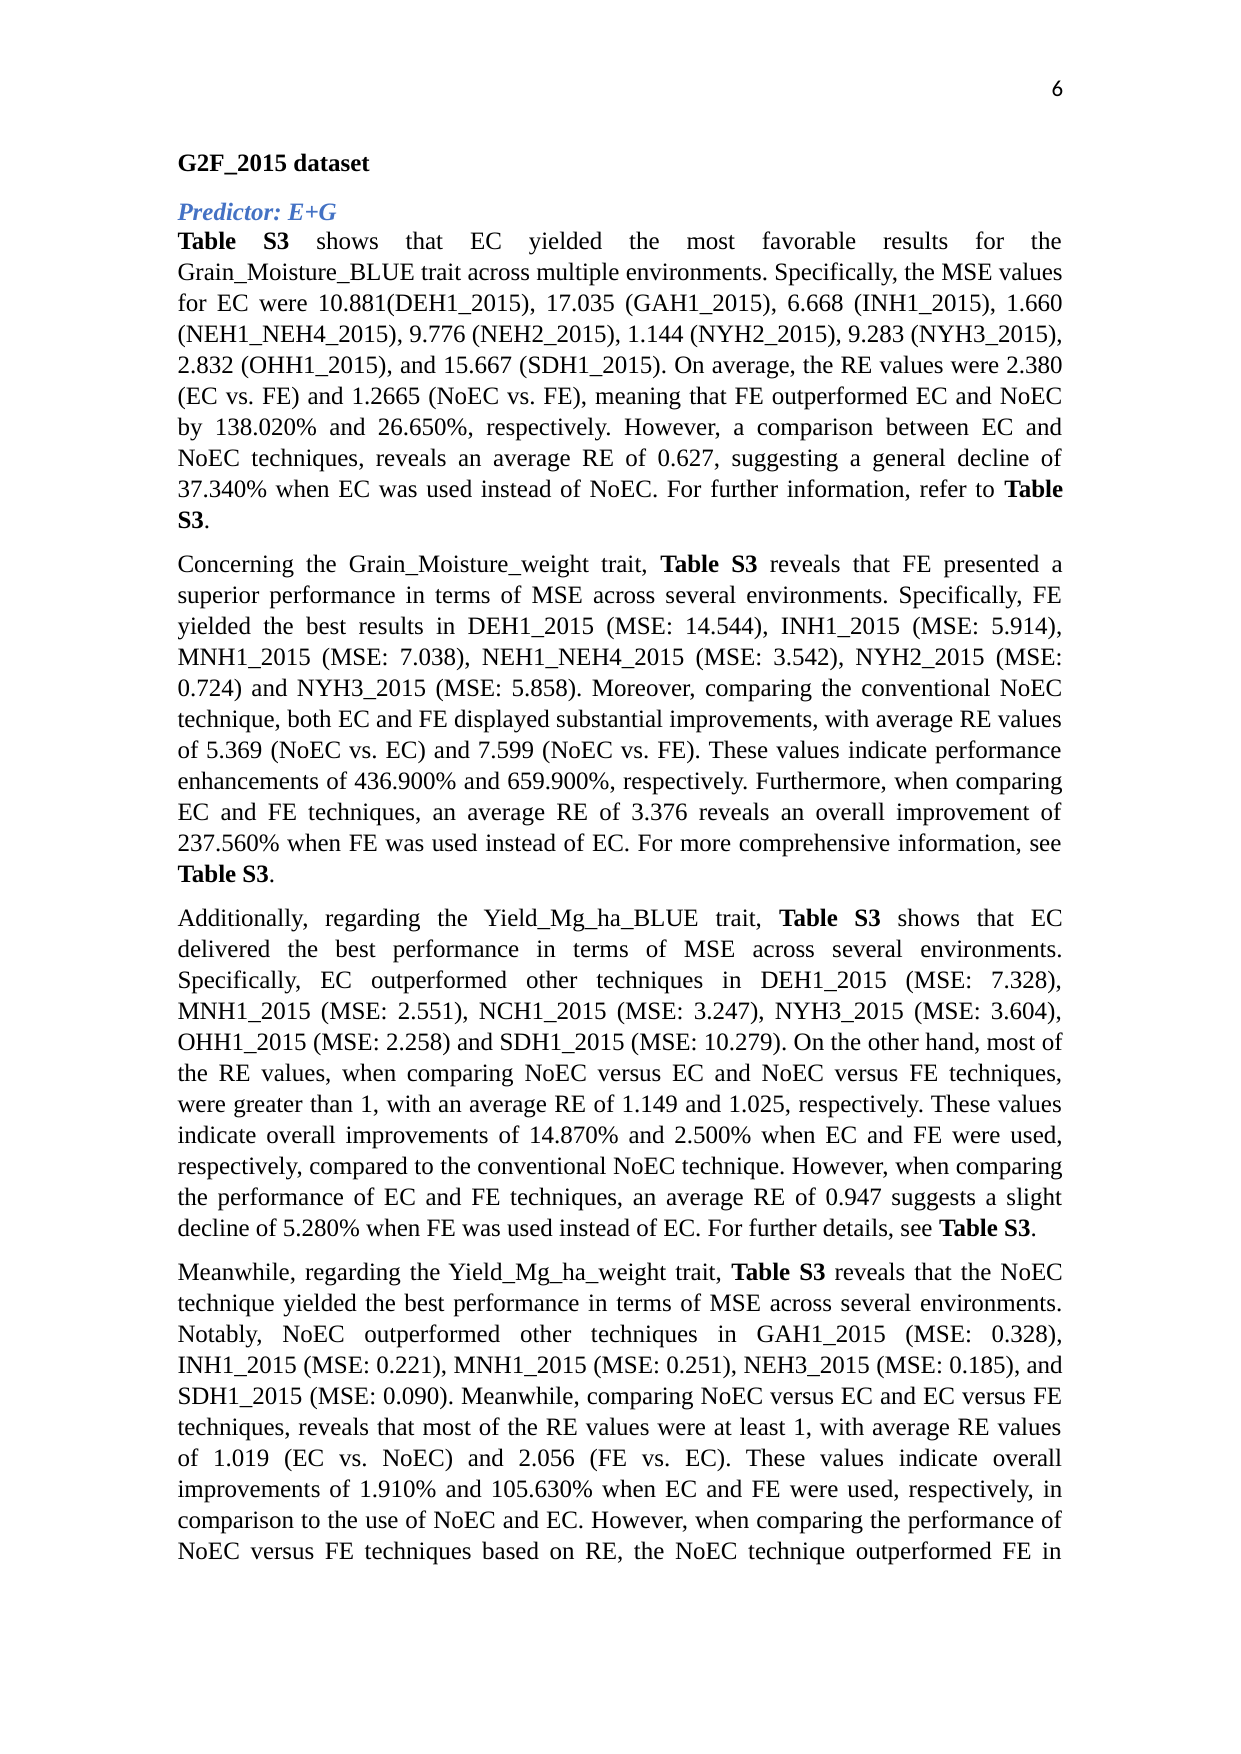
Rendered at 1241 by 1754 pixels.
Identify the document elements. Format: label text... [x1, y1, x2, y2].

text Table S3 shows that EC yielded the most favorable results for the Grain_Moisture_BLUE trait across multiple environments. Specifically, the MSE values for EC were 10.881(DEH1_2015), 17.035 (GAH1_2015), 6.668 (INH1_2015), 1.660 (NEH1_NEH4_2015), 9.776 (NEH2_2015), 1.144 (NYH2_2015), 9.283 (NYH3_2015), 2.832 (OHH1_2015), and 15.667 (SDH1_2015). On average, the RE values were 2.380 (EC vs. FE) and 1.2665 (NoEC vs. FE), meaning that FE outperformed EC and NoEC by 138.020% and 26.650%, respectively. However, a comparison between EC and NoEC techniques, reveals an average RE of 0.627, suggesting a general decline of 37.340% when EC was used instead of NoEC. For further information, refer to Table S3. [177, 226, 1063, 534]
subtitle G2F_2015 dataset [177, 148, 1063, 176]
subtitle Predictor: E+G [177, 197, 1063, 226]
text Additionally, regarding the Yield_Mg_ha_BLUE trait, Table S3 shows that EC delivered the best performance in terms of MSE across several environments. Specifically, EC outperformed other techniques in DEH1_2015 (MSE: 7.328), MNH1_2015 (MSE: 2.551), NCH1_2015 (MSE: 3.247), NYH3_2015 (MSE: 3.604), OHH1_2015 (MSE: 2.258) and SDH1_2015 (MSE: 10.279). On the other hand, most of the RE values, when comparing NoEC versus EC and NoEC versus FE techniques, were greater than 1, with an average RE of 1.149 and 1.025, respectively. These values indicate overall improvements of 14.870% and 2.500% when EC and FE were used, respectively, compared to the conventional NoEC technique. However, when comparing the performance of EC and FE techniques, an average RE of 0.947 suggests a slight decline of 5.280% when FE was used instead of EC. For further details, see Table S3. [177, 903, 1063, 1242]
text Concerning the Grain_Moisture_weight trait, Table S3 reveals that FE presented a superior performance in terms of MSE across several environments. Specifically, FE yielded the best results in DEH1_2015 (MSE: 14.544), INH1_2015 (MSE: 5.914), MNH1_2015 (MSE: 7.038), NEH1_NEH4_2015 (MSE: 3.542), NYH2_2015 (MSE: 0.724) and NYH3_2015 (MSE: 5.858). Moreover, comparing the conventional NoEC technique, both EC and FE displayed substantial improvements, with average RE values of 5.369 (NoEC vs. EC) and 7.599 (NoEC vs. FE). These values indicate performance enhancements of 436.900% and 659.900%, respectively. Furthermore, when comparing EC and FE techniques, an average RE of 3.376 reveals an overall improvement of 237.560% when FE was used instead of EC. For more comprehensive information, see Table S3. [177, 549, 1063, 888]
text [177, 1257, 1063, 1565]
